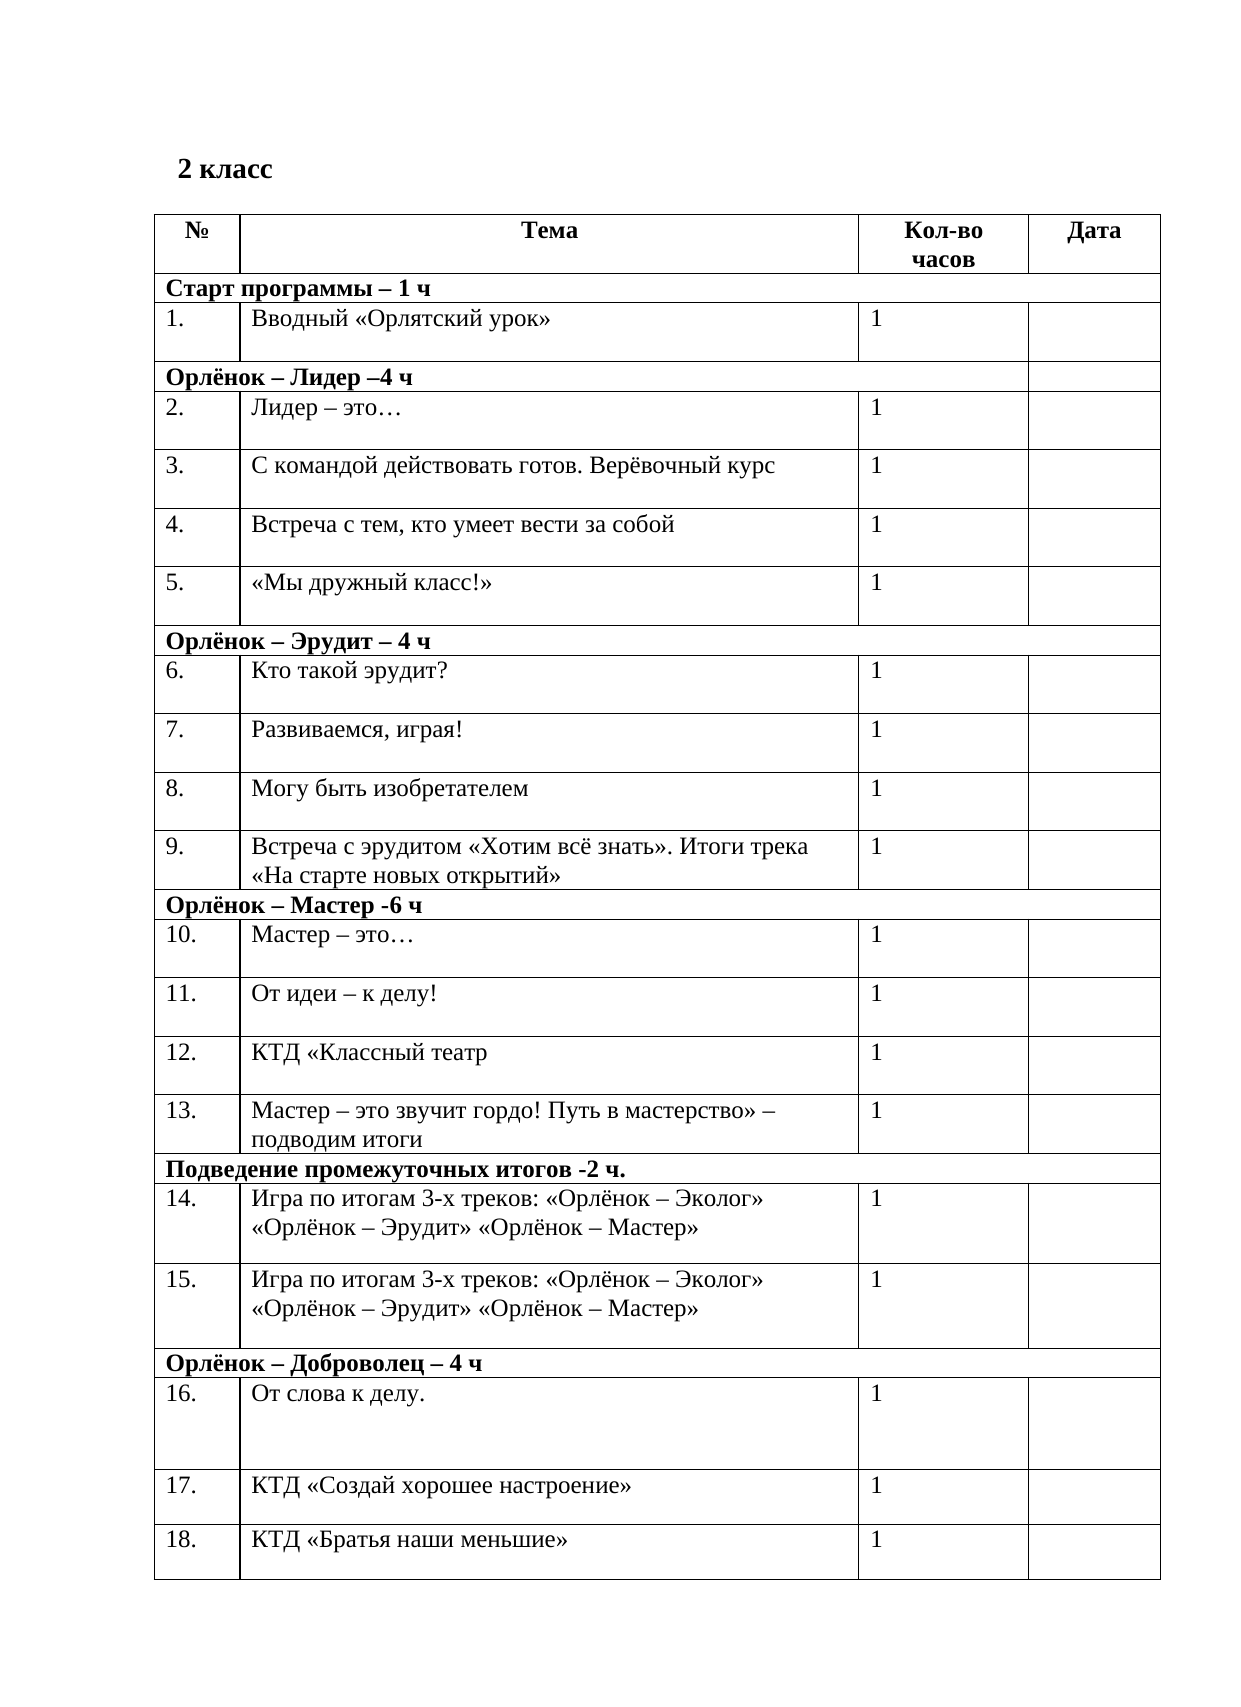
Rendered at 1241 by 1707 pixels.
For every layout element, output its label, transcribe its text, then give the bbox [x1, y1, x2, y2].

table_cell Орлёнок – Доброволец – 4 ч [155, 1349, 1160, 1377]
table_cell [1029, 1037, 1160, 1094]
table_cell От слова к делу. [241, 1378, 858, 1469]
table_cell Встреча с эрудитом «Хотим всё знать». Итоги трека «На старте новых открытий» [241, 831, 858, 889]
table_cell Развиваемся, играя! [241, 714, 858, 772]
table_cell [1029, 1470, 1160, 1523]
table_cell [1029, 303, 1160, 361]
table_cell 5. [155, 567, 239, 625]
table_cell Подведение промежуточных итогов -2 ч. [155, 1154, 1160, 1182]
table_cell 12. [155, 1037, 239, 1094]
table_cell [1029, 773, 1160, 830]
table_cell 1 [859, 1184, 1028, 1263]
table_cell [1029, 1264, 1160, 1347]
table_cell КТД «Классный театр [241, 1037, 858, 1094]
table_cell [1029, 656, 1160, 713]
table_cell [1029, 1095, 1160, 1153]
table_cell [1029, 362, 1160, 391]
table_cell 16. [155, 1378, 239, 1469]
table_cell 9. [155, 831, 239, 889]
table_cell 1 [859, 567, 1028, 625]
table_header № [155, 215, 239, 272]
table_cell 1 [859, 714, 1028, 772]
table_cell 1. [155, 303, 239, 361]
table_cell 1 [859, 1264, 1028, 1347]
table_cell 3. [155, 450, 239, 508]
table_cell От идеи – к делу! [241, 978, 858, 1036]
table_cell С командой действовать готов. Верёвочный курс [241, 450, 858, 508]
table_cell «Мы дружный класс!» [241, 567, 858, 625]
table_cell 1 [859, 1470, 1028, 1523]
table_cell 1 [859, 920, 1028, 977]
table_cell 4. [155, 509, 239, 566]
table_cell 1 [859, 1525, 1028, 1578]
table_cell Мастер – это… [241, 920, 858, 977]
table_cell [1029, 1525, 1160, 1578]
table_cell 15. [155, 1264, 239, 1347]
table_cell 1 [859, 303, 1028, 361]
table_cell 1 [859, 773, 1028, 830]
table_cell 6. [155, 656, 239, 713]
table_cell 1 [859, 1095, 1028, 1153]
table_cell 2. [155, 392, 239, 449]
table_cell [1029, 450, 1160, 508]
table_cell Старт программы – 1 ч [155, 274, 1160, 302]
table_header Кол-во часов [859, 215, 1028, 272]
table_cell 10. [155, 920, 239, 977]
table_cell Орлёнок – Мастер -6 ч [155, 890, 1160, 918]
table_cell 8. [155, 773, 239, 830]
table_cell Игра по итогам 3-х треков: «Орлёнок – Эколог» «Орлёнок – Эрудит» «Орлёнок – Мастер» [241, 1184, 858, 1263]
table_cell 1 [859, 392, 1028, 449]
table_cell [1029, 1184, 1160, 1263]
table_cell Игра по итогам 3-х треков: «Орлёнок – Эколог» «Орлёнок – Эрудит» «Орлёнок – Мастер» [241, 1264, 858, 1347]
table_cell [1029, 978, 1160, 1036]
table_cell Могу быть изобретателем [241, 773, 858, 830]
table_cell [1029, 567, 1160, 625]
table_cell [1029, 509, 1160, 566]
table_cell [1029, 392, 1160, 449]
table_cell 1 [859, 656, 1028, 713]
table_cell 13. [155, 1095, 239, 1153]
table_cell КТД «Создай хорошее настроение» [241, 1470, 858, 1523]
table_cell Мастер – это звучит гордо! Путь в мастерство» – подводим итоги [241, 1095, 858, 1153]
table_cell [1029, 920, 1160, 977]
table_cell 7. [155, 714, 239, 772]
text 2 класс [177, 152, 1152, 185]
table_cell Орлёнок – Эрудит – 4 ч [155, 626, 1160, 654]
table_cell Вводный «Орлятский урок» [241, 303, 858, 361]
table_cell [1029, 1378, 1160, 1469]
table_cell [1029, 714, 1160, 772]
table_cell 1 [859, 831, 1028, 889]
table_cell Встреча с тем, кто умеет вести за собой [241, 509, 858, 566]
table_cell 1 [859, 1378, 1028, 1469]
table_cell Орлёнок – Лидер –4 ч [155, 362, 1028, 391]
table_cell 18. [155, 1525, 239, 1578]
table_cell 1 [859, 1037, 1028, 1094]
table_cell 1 [859, 509, 1028, 566]
table_cell 1 [859, 450, 1028, 508]
table_cell [1029, 831, 1160, 889]
table_cell Кто такой эрудит? [241, 656, 858, 713]
table_cell 14. [155, 1184, 239, 1263]
table_header Дата [1029, 215, 1160, 272]
table_cell 17. [155, 1470, 239, 1523]
table_cell КТД «Братья наши меньшие» [241, 1525, 858, 1578]
table_cell 11. [155, 978, 239, 1036]
table_cell Лидер – это… [241, 392, 858, 449]
table_cell 1 [859, 978, 1028, 1036]
table_header Тема [241, 215, 858, 272]
